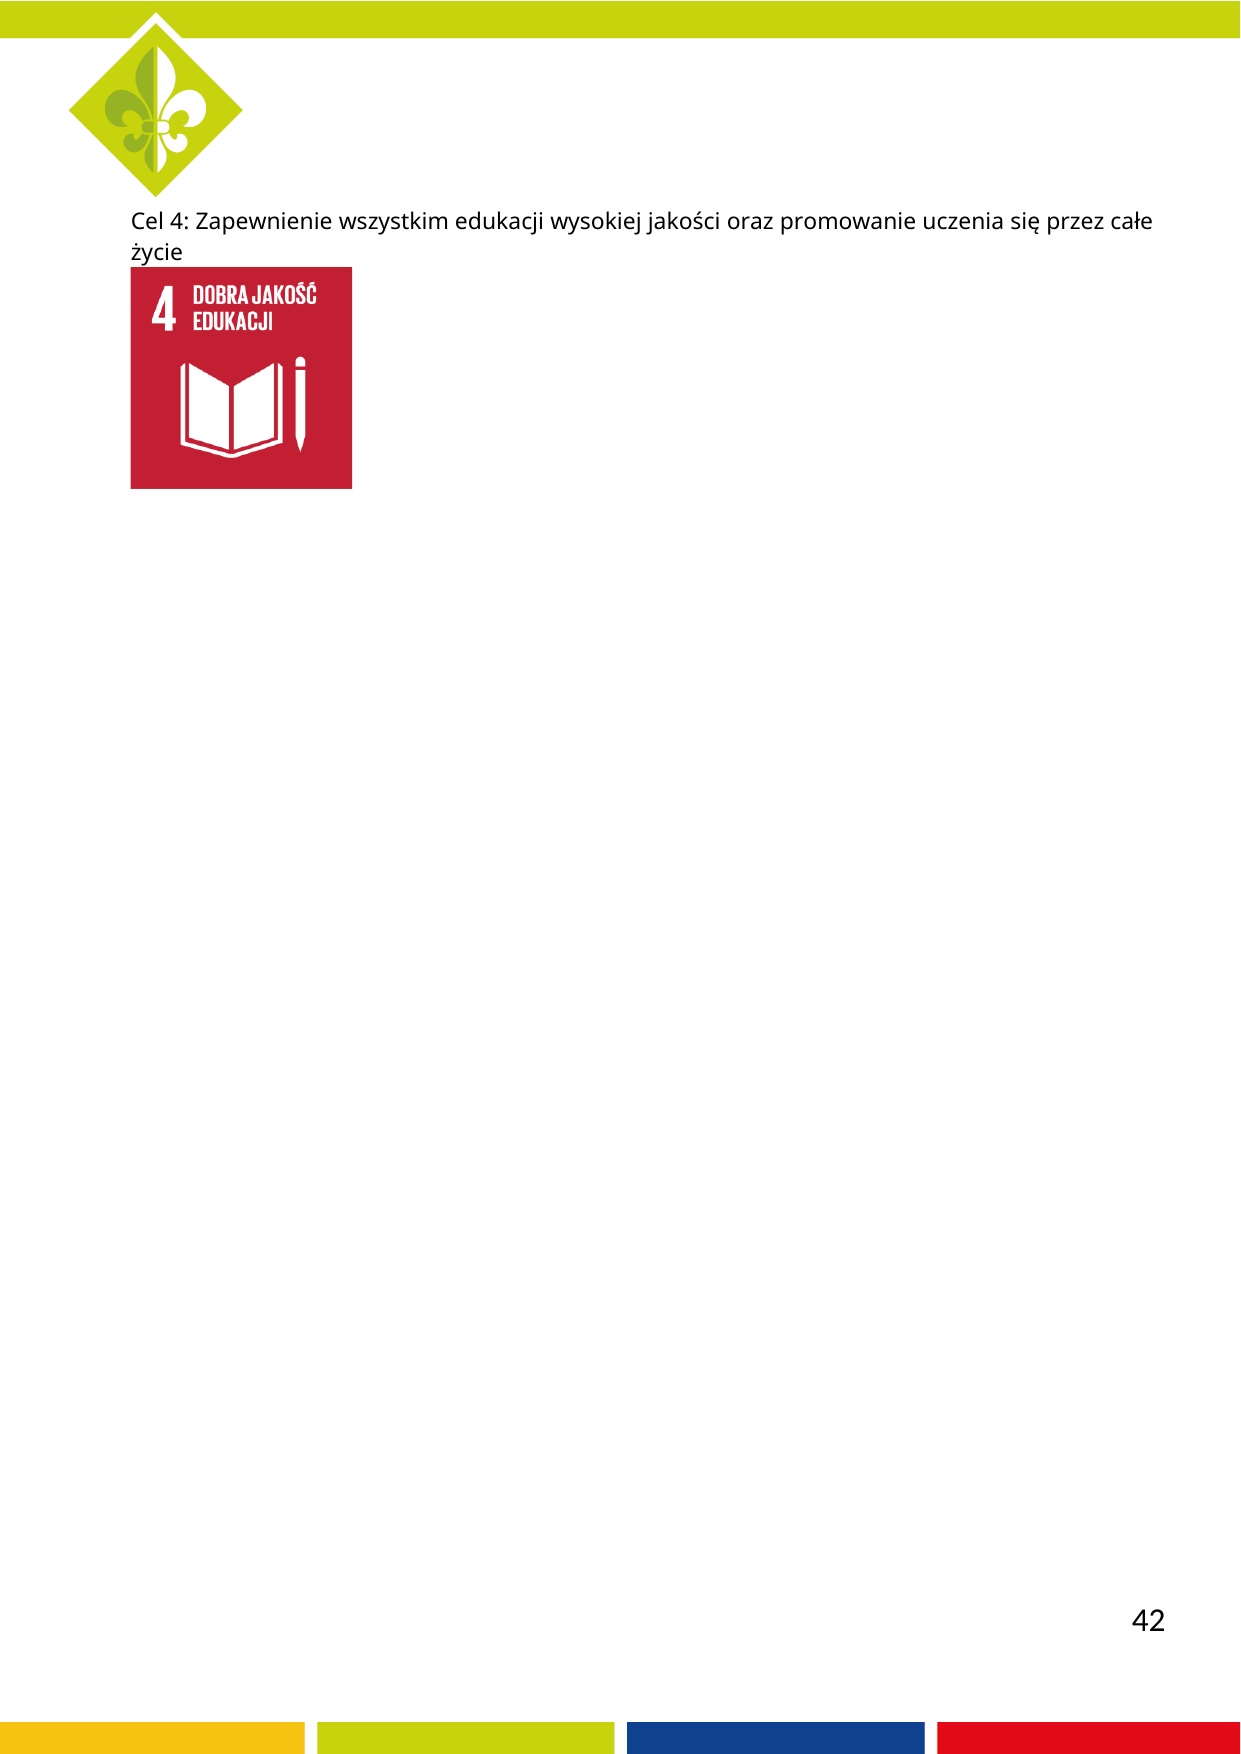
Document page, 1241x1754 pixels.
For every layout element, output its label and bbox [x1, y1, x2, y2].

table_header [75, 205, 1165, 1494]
picture [0, 1, 1241, 1754]
